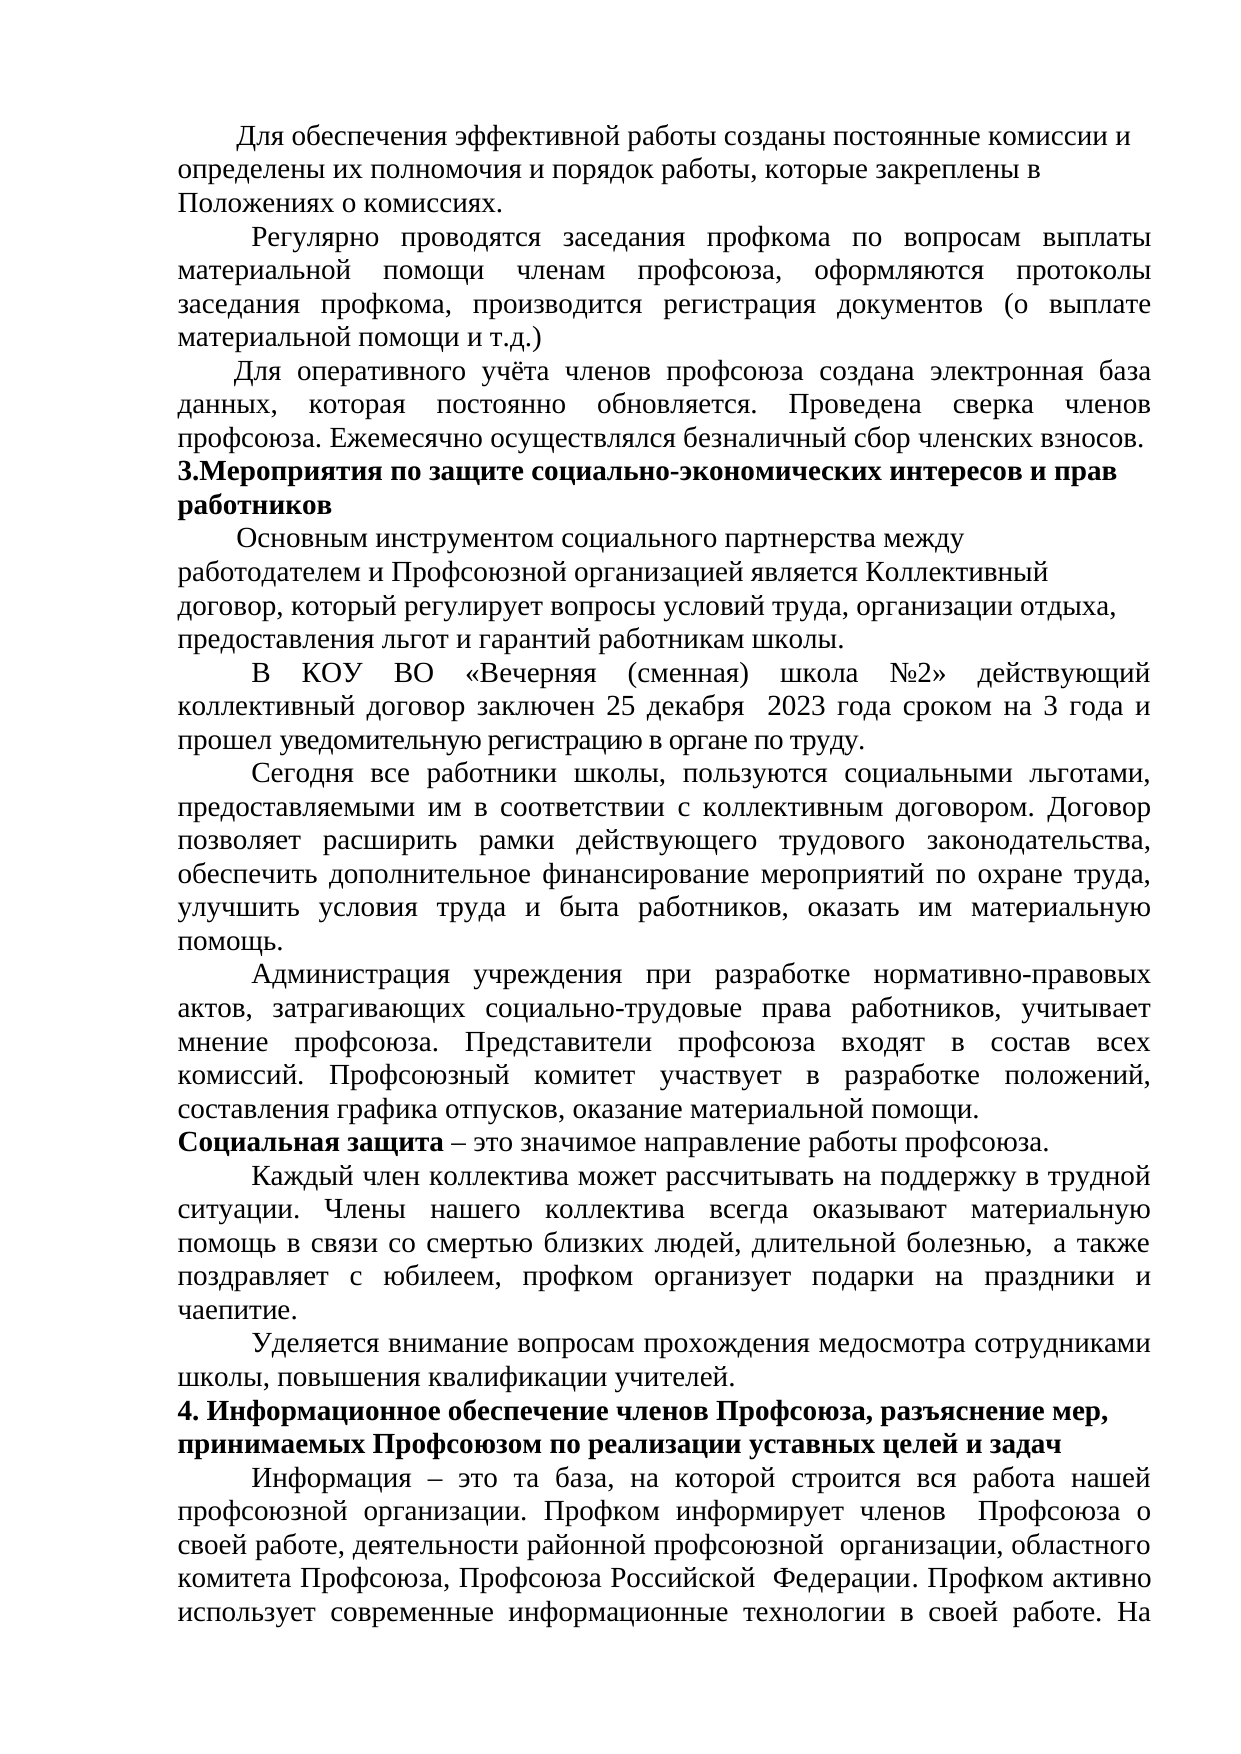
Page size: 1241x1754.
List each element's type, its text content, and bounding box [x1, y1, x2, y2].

text Социальная защита – это значимое направление работы профсоюза. [177, 1124, 1152, 1158]
text Регулярно проводятся заседания профкома по вопросам выплаты материальной помощи членам профсоюза, оформляются протоколы заседания профкома, производится регистрация документов (о выплате материальной помощи и т.д.) [177, 219, 1152, 353]
text В КОУ ВО «Вечерняя (сменная) школа №2» действующий коллективный договор заключен 25 декабря 2023 года сроком на 3 года и прошел уведомительную регистрацию в органе по труду. [177, 655, 1152, 755]
text Уделяется внимание вопросам прохождения медосмотра сотрудниками школы, повышения квалификации учителей. [177, 1326, 1152, 1393]
text Для обеспечения эффективной работы созданы постоянные комиссии и определены их полномочия и порядок работы, которые закреплены в Положениях о комиссиях. [177, 118, 1152, 219]
text Для оперативного учёта членов профсоюза создана электронная база данных, которая постоянно обновляется. Проведена сверка членов профсоюза. Ежемесячно осуществлялся безналичный сбор членских взносов. [177, 353, 1152, 453]
text Сегодня все работники школы, пользуются социальными льготами, предоставляемыми им в соответствии с коллективным договором. Договор позволяет расширить рамки действующего трудового законодательства, обеспечить дополнительное финансирование мероприятий по охране труда, улучшить условия труда и быта работников, оказать им материальную помощь. [177, 755, 1152, 957]
text 4. Информационное обеспечение членов Профсоюза, разъяснение мер, принимаемых Профсоюзом по реализации уставных целей и задач [177, 1393, 1152, 1460]
text Каждый член коллектива может рассчитывать на поддержку в трудной ситуации. Члены нашего коллектива всегда оказывают материальную помощь в связи со смертью близких людей, длительной болезнью, а также поздравляет с юбилеем, профком организует подарки на праздники и чаепитие. [177, 1158, 1152, 1326]
text Основным инструментом социального партнерства между работодателем и Профсоюзной организацией является Коллективный договор, который регулирует вопросы условий труда, организации отдыха, предоставления льгот и гарантий работникам школы. [177, 521, 1152, 655]
text 3.Мероприятия по защите социально-экономических интересов и прав работников [177, 453, 1152, 521]
text Администрация учреждения при разработке нормативно-правовых актов, затрагивающих социально-трудовые права работников, учитывает мнение профсоюза. Представители профсоюза входят в состав всех комиссий. Профсоюзный комитет участвует в разработке положений, составления графика отпусков, оказание материальной помощи. [177, 957, 1152, 1124]
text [177, 1460, 1152, 1627]
